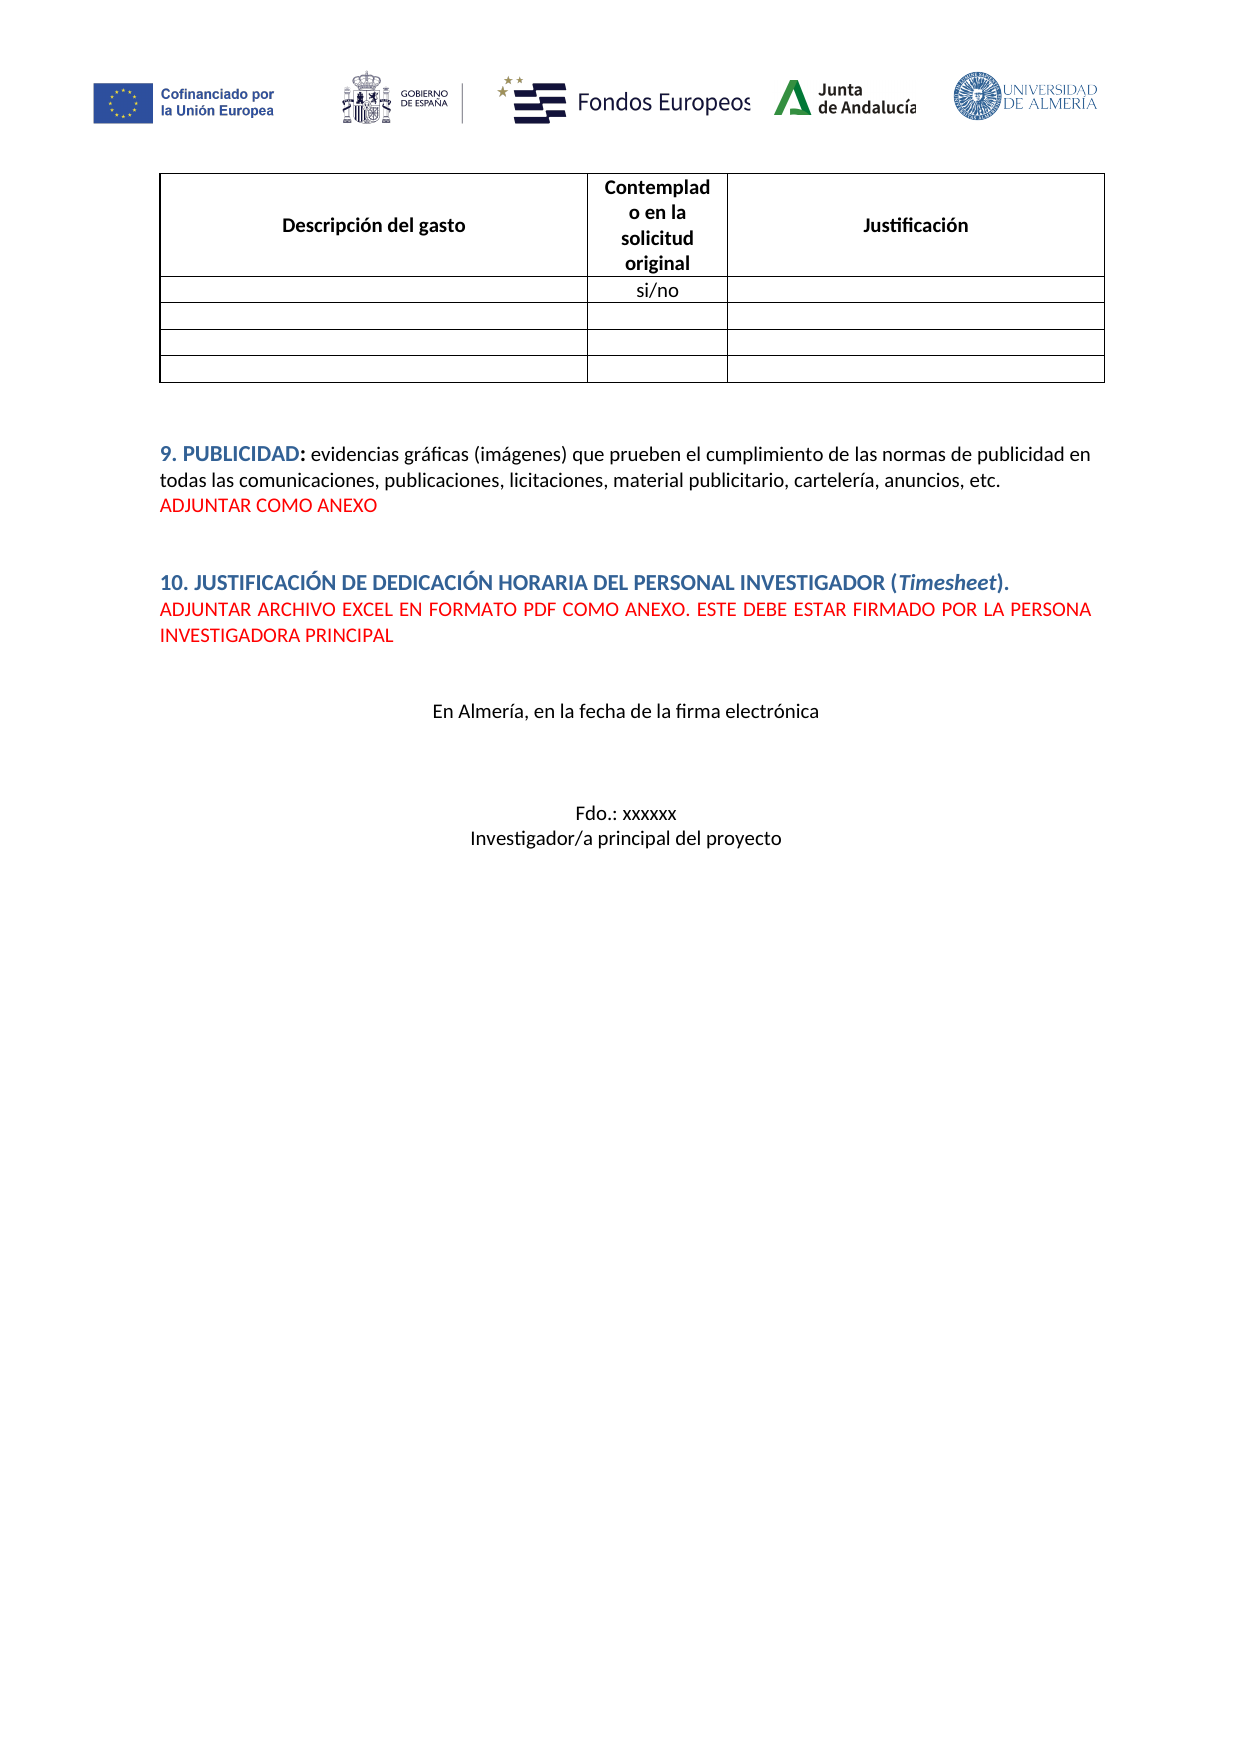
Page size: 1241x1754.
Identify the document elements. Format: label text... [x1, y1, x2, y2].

table_header Descripción del gasto [161, 174, 587, 276]
text 9. PUBLICIDAD: evidencias gráficas (imágenes) que prueben el cumplimiento de las normas de publicidad en todas las comunicaciones, publicaciones, licitaciones, material publicitario, cartelería, anuncios, etc. [159, 439, 1092, 492]
table_cell [728, 330, 1104, 355]
table_cell [728, 303, 1104, 329]
text Fdo.: xxxxxx [159, 800, 1092, 825]
picture [88, 68, 751, 125]
text ADJUNTAR ARCHIVO EXCEL EN FORMATO PDF COMO ANEXO. ESTE DEBE ESTAR FIRMADO POR LA PERSONA INVESTIGADORA PRINCIPAL [159, 596, 1092, 647]
table_cell [161, 356, 587, 382]
table_cell [588, 303, 727, 329]
table_header Contemplado en la solicitud original [588, 174, 727, 276]
table_cell [161, 277, 587, 302]
text Investigador/a principal del proyecto [159, 825, 1092, 851]
table_cell si/no [588, 277, 727, 302]
text En Almería, en la fecha de la firma electrónica [159, 698, 1092, 723]
picture [772, 80, 916, 115]
text ADJUNTAR COMO ANEXO [159, 492, 1092, 518]
table_cell [588, 356, 727, 382]
table_cell [588, 330, 727, 355]
table_header Justificación [728, 174, 1104, 276]
table_cell [728, 356, 1104, 382]
table_cell [161, 330, 587, 355]
text 10. JUSTIFICACIÓN DE DEDICACIÓN HORARIA DEL PERSONAL INVESTIGADOR (Timesheet). [159, 568, 1092, 596]
table_cell [161, 303, 587, 329]
table_cell [728, 277, 1104, 302]
picture [948, 66, 1099, 123]
